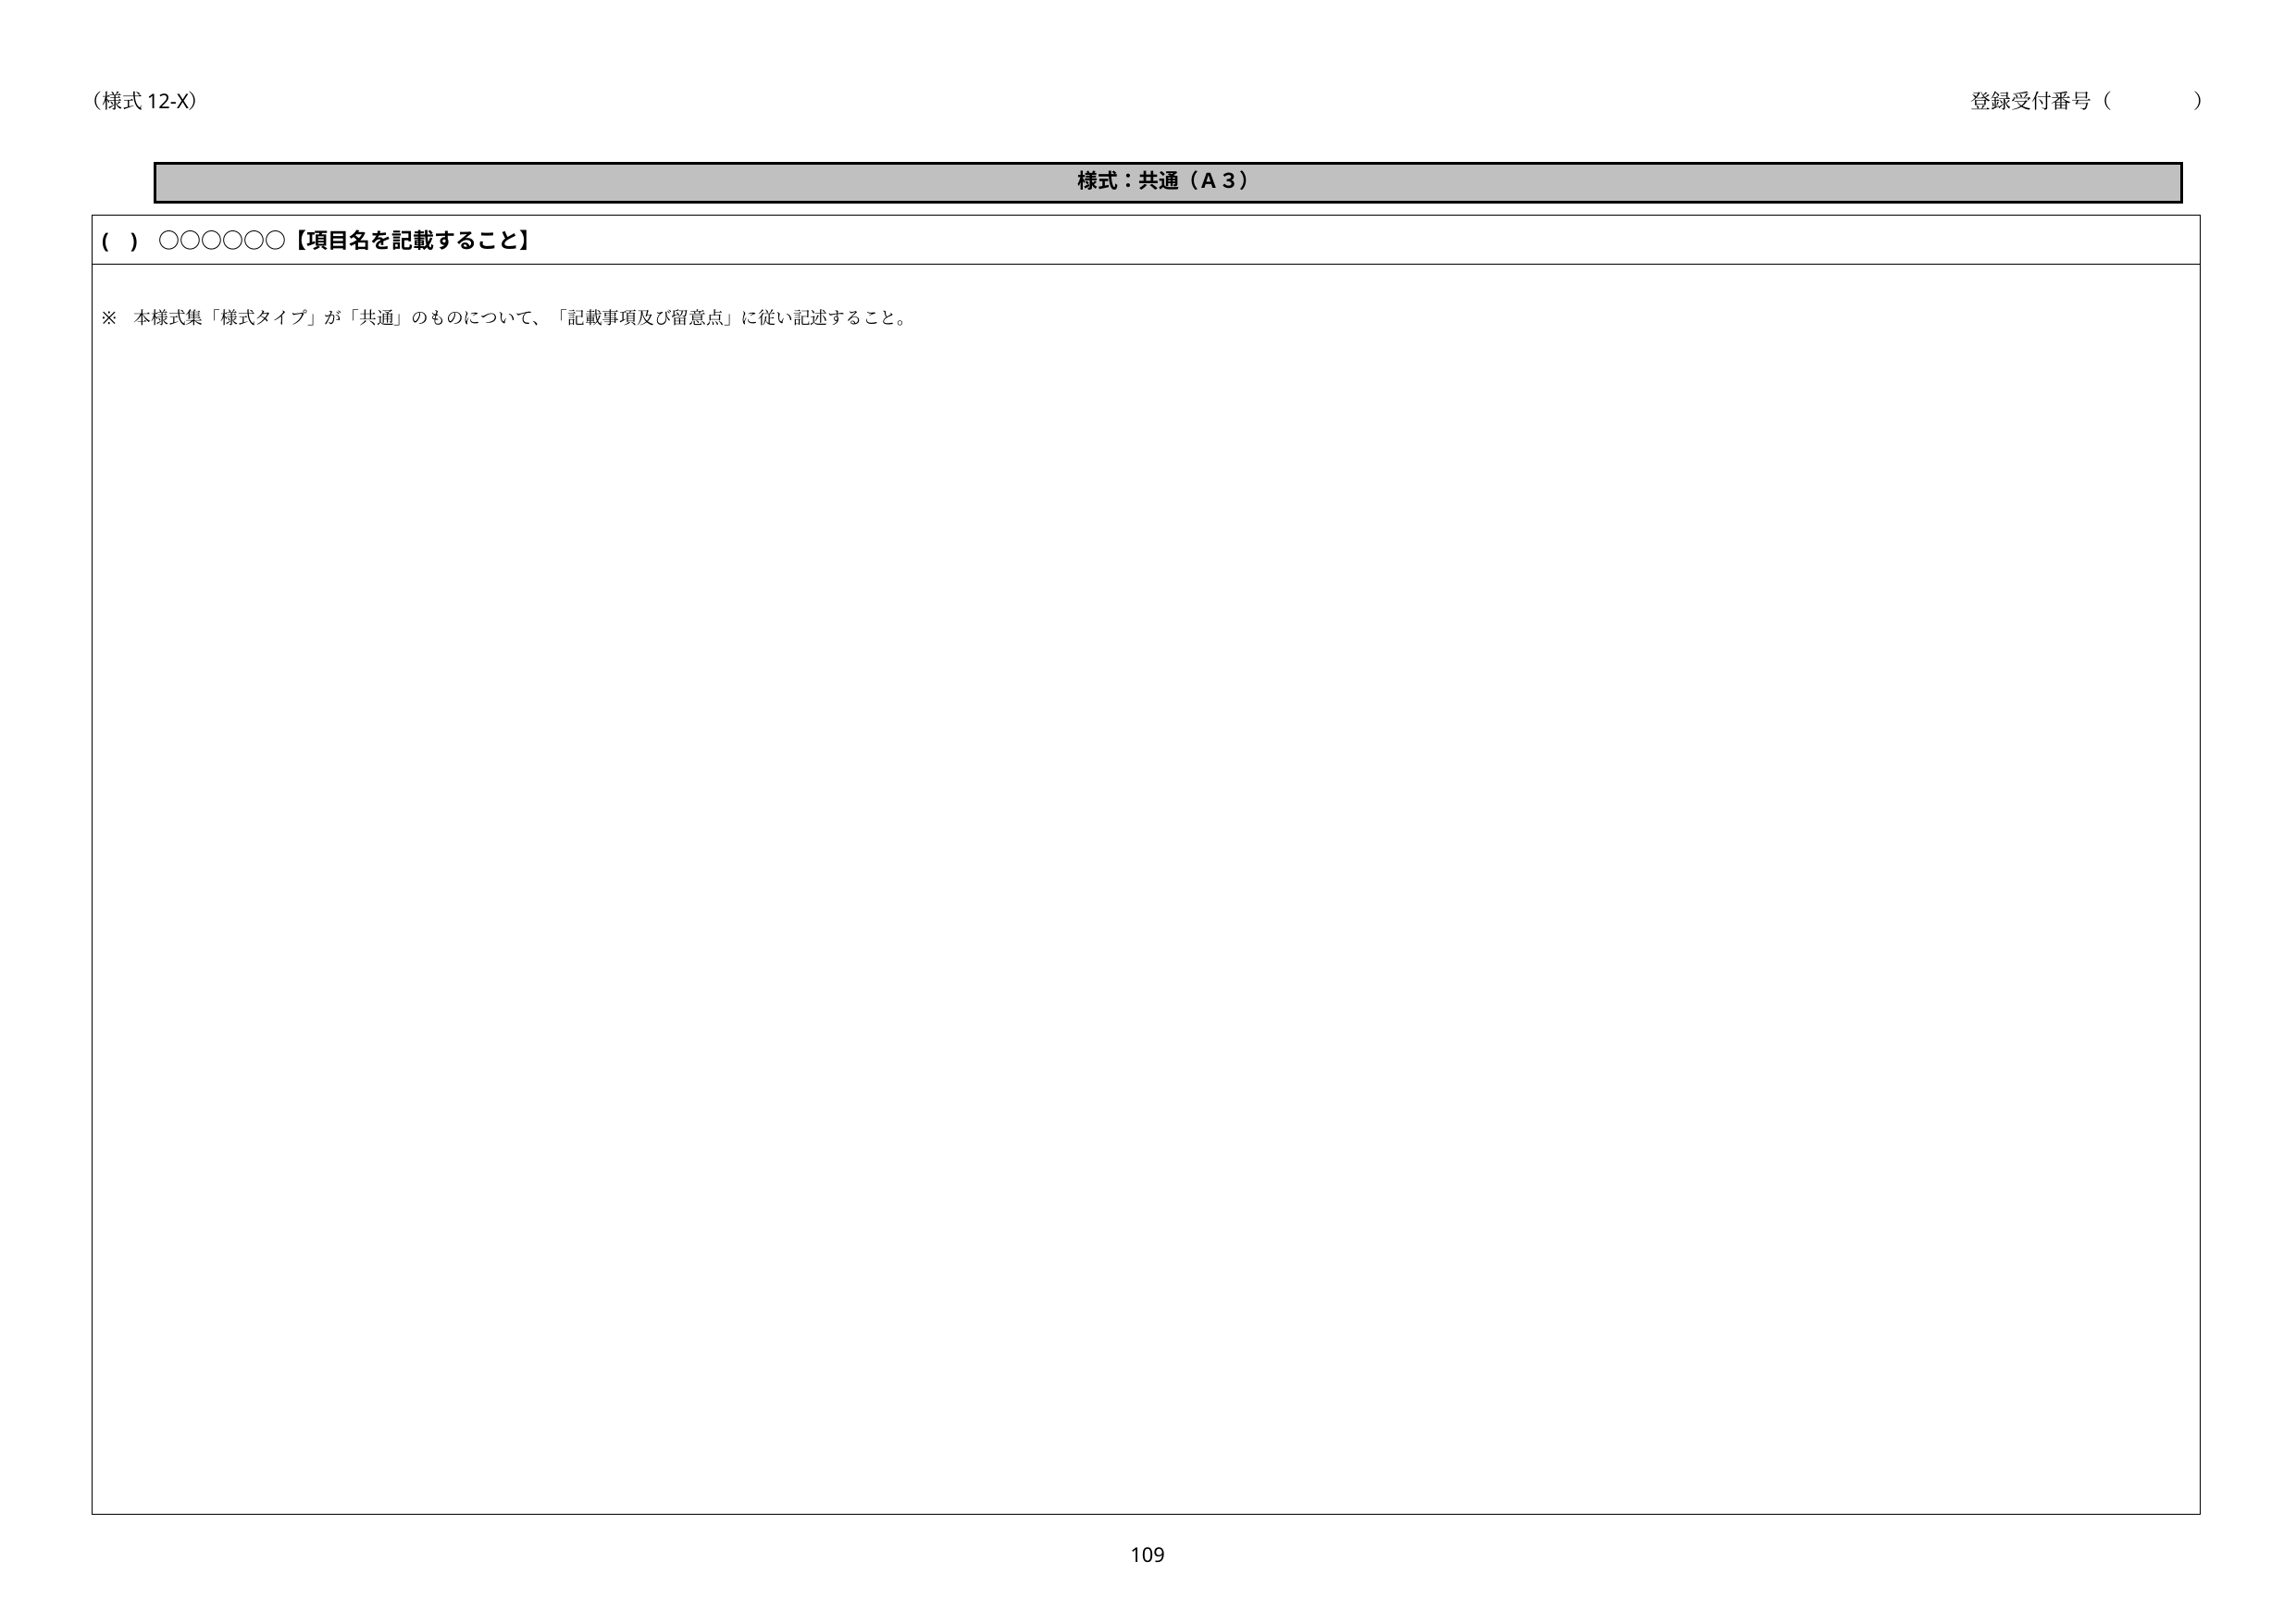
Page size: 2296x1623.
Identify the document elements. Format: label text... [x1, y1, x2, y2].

text （様式12-X） 登録受付番号（ ） [82, 82, 2214, 118]
table_header ( ) ○○○○○○【項目名を記載すること】 [93, 216, 2200, 264]
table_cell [93, 265, 2200, 1514]
